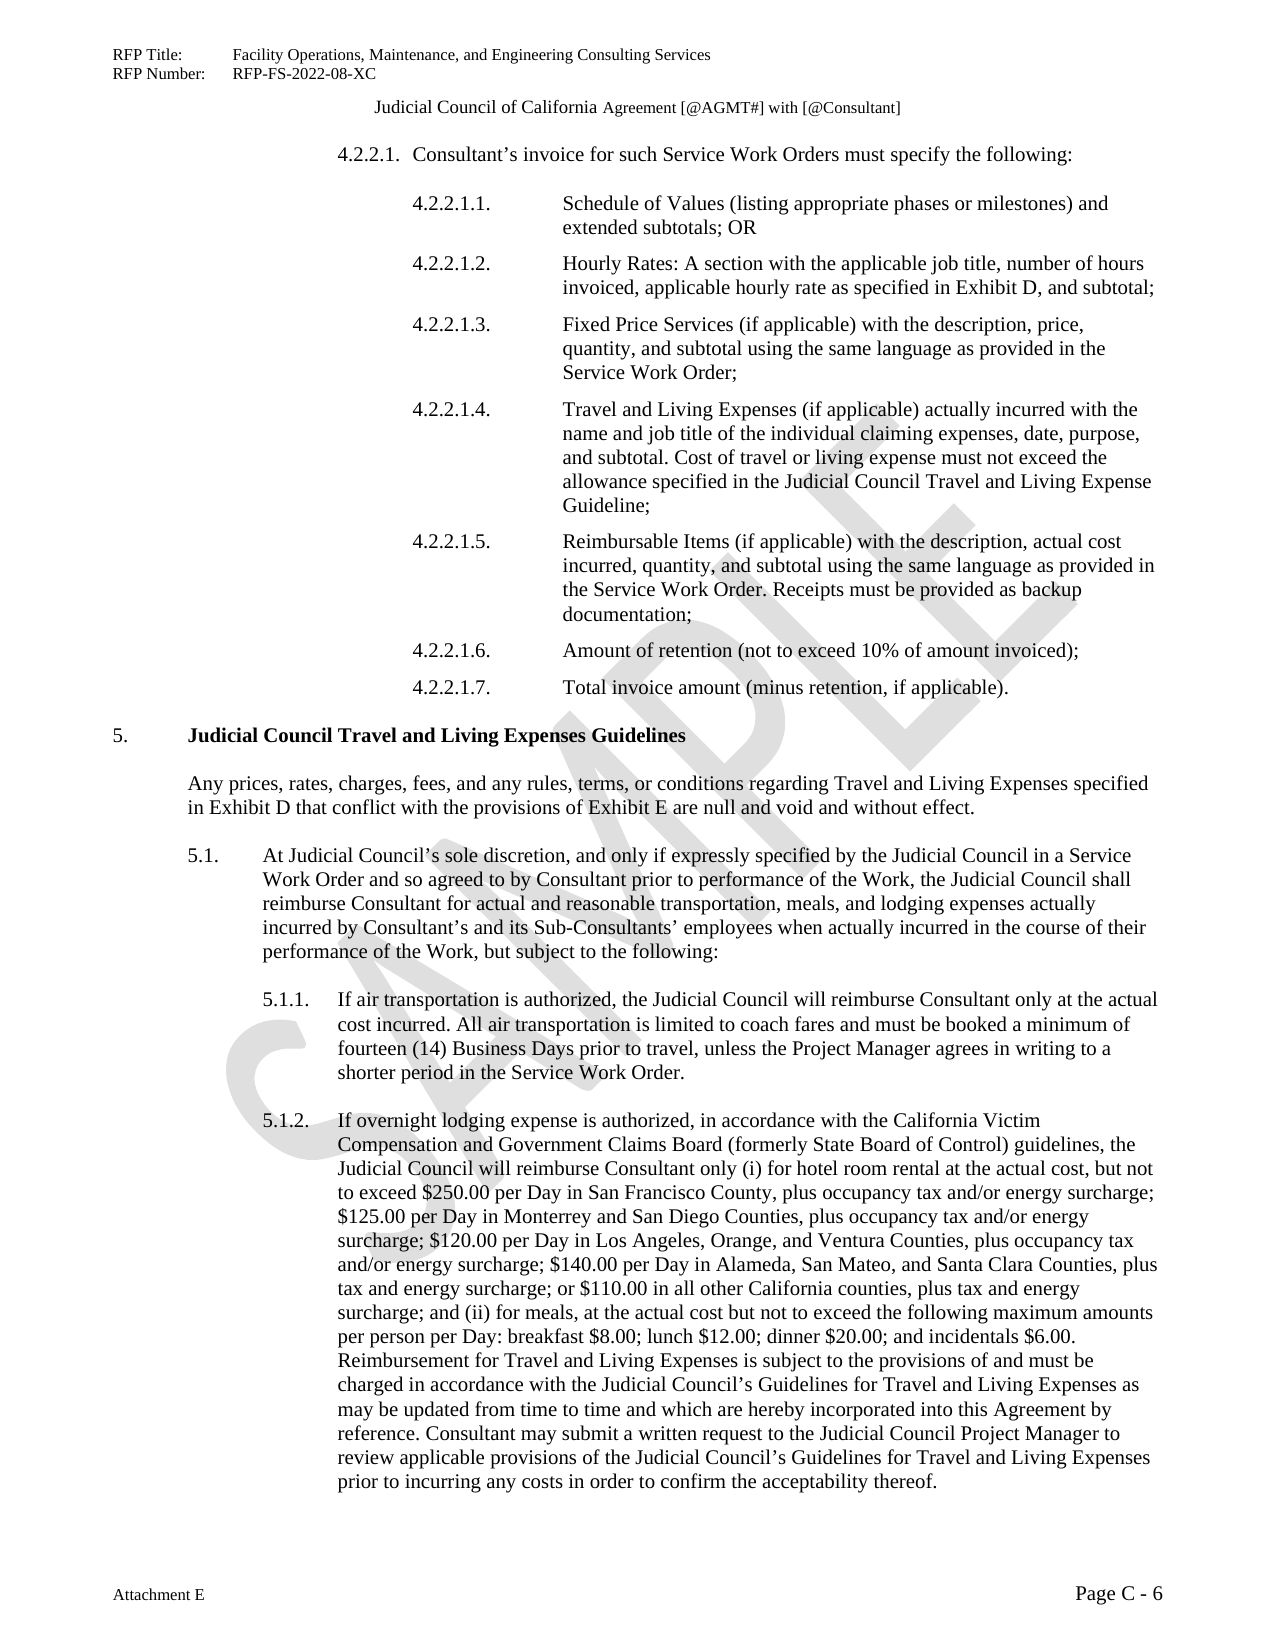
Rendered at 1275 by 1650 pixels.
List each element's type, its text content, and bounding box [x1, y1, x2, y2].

list Consultant’s invoice for such Service Work Orders must specify the following: [337, 142, 1162, 166]
list Amount of retention (not to exceed 10% of amount invoiced); [412, 638, 1162, 662]
list Schedule of Values (listing appropriate phases or milestones) and extended subtotals; OR [412, 191, 1162, 239]
list At Judicial Council’s sole discretion, and only if expressly specified by the Judicial Council in a Service Work Order and so agreed to by Consultant prior to performance of the Work, the Judicial Council shall reimburse Consultant for actual and reasonable transportation, meals, and lodging expenses actually incurred by Consultant’s and its Sub-Consultants’ employees when actually incurred in the course of their performance of the Work, but subject to the following: [187, 843, 1162, 963]
list Hourly Rates: A section with the applicable job title, number of hours invoiced, applicable hourly rate as specified in Exhibit D, and subtotal; [412, 251, 1162, 299]
list Travel and Living Expenses (if applicable) actually incurred with the name and job title of the individual claiming expenses, date, purpose, and subtotal. Cost of travel or living expense must not exceed the allowance specified in the Judicial Council Travel and Living Expense Guideline; [412, 396, 1162, 517]
list Total invoice amount (minus retention, if applicable). [412, 674, 1162, 699]
list If air transportation is authorized, the Judicial Council will reimburse Consultant only at the actual cost incurred. All air transportation is limited to coach fares and must be booked a minimum of fourteen (14) Business Days prior to travel, unless the Project Manager agrees in writing to a shorter period in the Service Work Order. [262, 987, 1162, 1084]
list Judicial Council Travel and Living Expenses Guidelines [112, 723, 1162, 747]
list Reimbursable Items (if applicable) with the description, actual cost incurred, quantity, and subtotal using the same language as provided in the Service Work Order. Receipts must be provided as backup documentation; [412, 529, 1162, 626]
list If overnight lodging expense is authorized, in accordance with the California Victim Compensation and Government Claims Board (formerly State Board of Control) guidelines, the Judicial Council will reimburse Consultant only (i) for hotel room rental at the actual cost, but not to exceed $250.00 per Day in San Francisco County, plus occupancy tax and/or energy surcharge; $125.00 per Day in Monterrey and San Diego Counties, plus occupancy tax and/or energy surcharge; $120.00 per Day in Los Angeles, Orange, and Ventura Counties, plus occupancy tax and/or energy surcharge; $140.00 per Day in Alameda, San Mateo, and Santa Clara Counties, plus tax and energy surcharge; or $110.00 in all other California counties, plus tax and energy surcharge; and (ii) for meals, at the actual cost but not to exceed the following maximum amounts per person per Day: breakfast $8.00; lunch $12.00; dinner $20.00; and incidentals $6.00. Reimbursement for Travel and Living Expenses is subject to the provisions of and must be charged in accordance with the Judicial Council’s Guidelines for Travel and Living Expenses as may be updated from time to time and which are hereby incorporated into this Agreement by reference. Consultant may submit a written request to the Judicial Council Project Manager to review applicable provisions of the Judicial Council’s Guidelines for Travel and Living Expenses prior to incurring any costs in order to confirm the acceptability thereof. [262, 1108, 1162, 1493]
list Fixed Price Services (if applicable) with the description, price, quantity, and subtotal using the same language as provided in the Service Work Order; [412, 312, 1162, 384]
text Any prices, rates, charges, fees, and any rules, terms, or conditions regarding Travel and Living Expenses specified in Exhibit D that conflict with the provisions of Exhibit E are null and void and without effect. [187, 771, 1162, 819]
